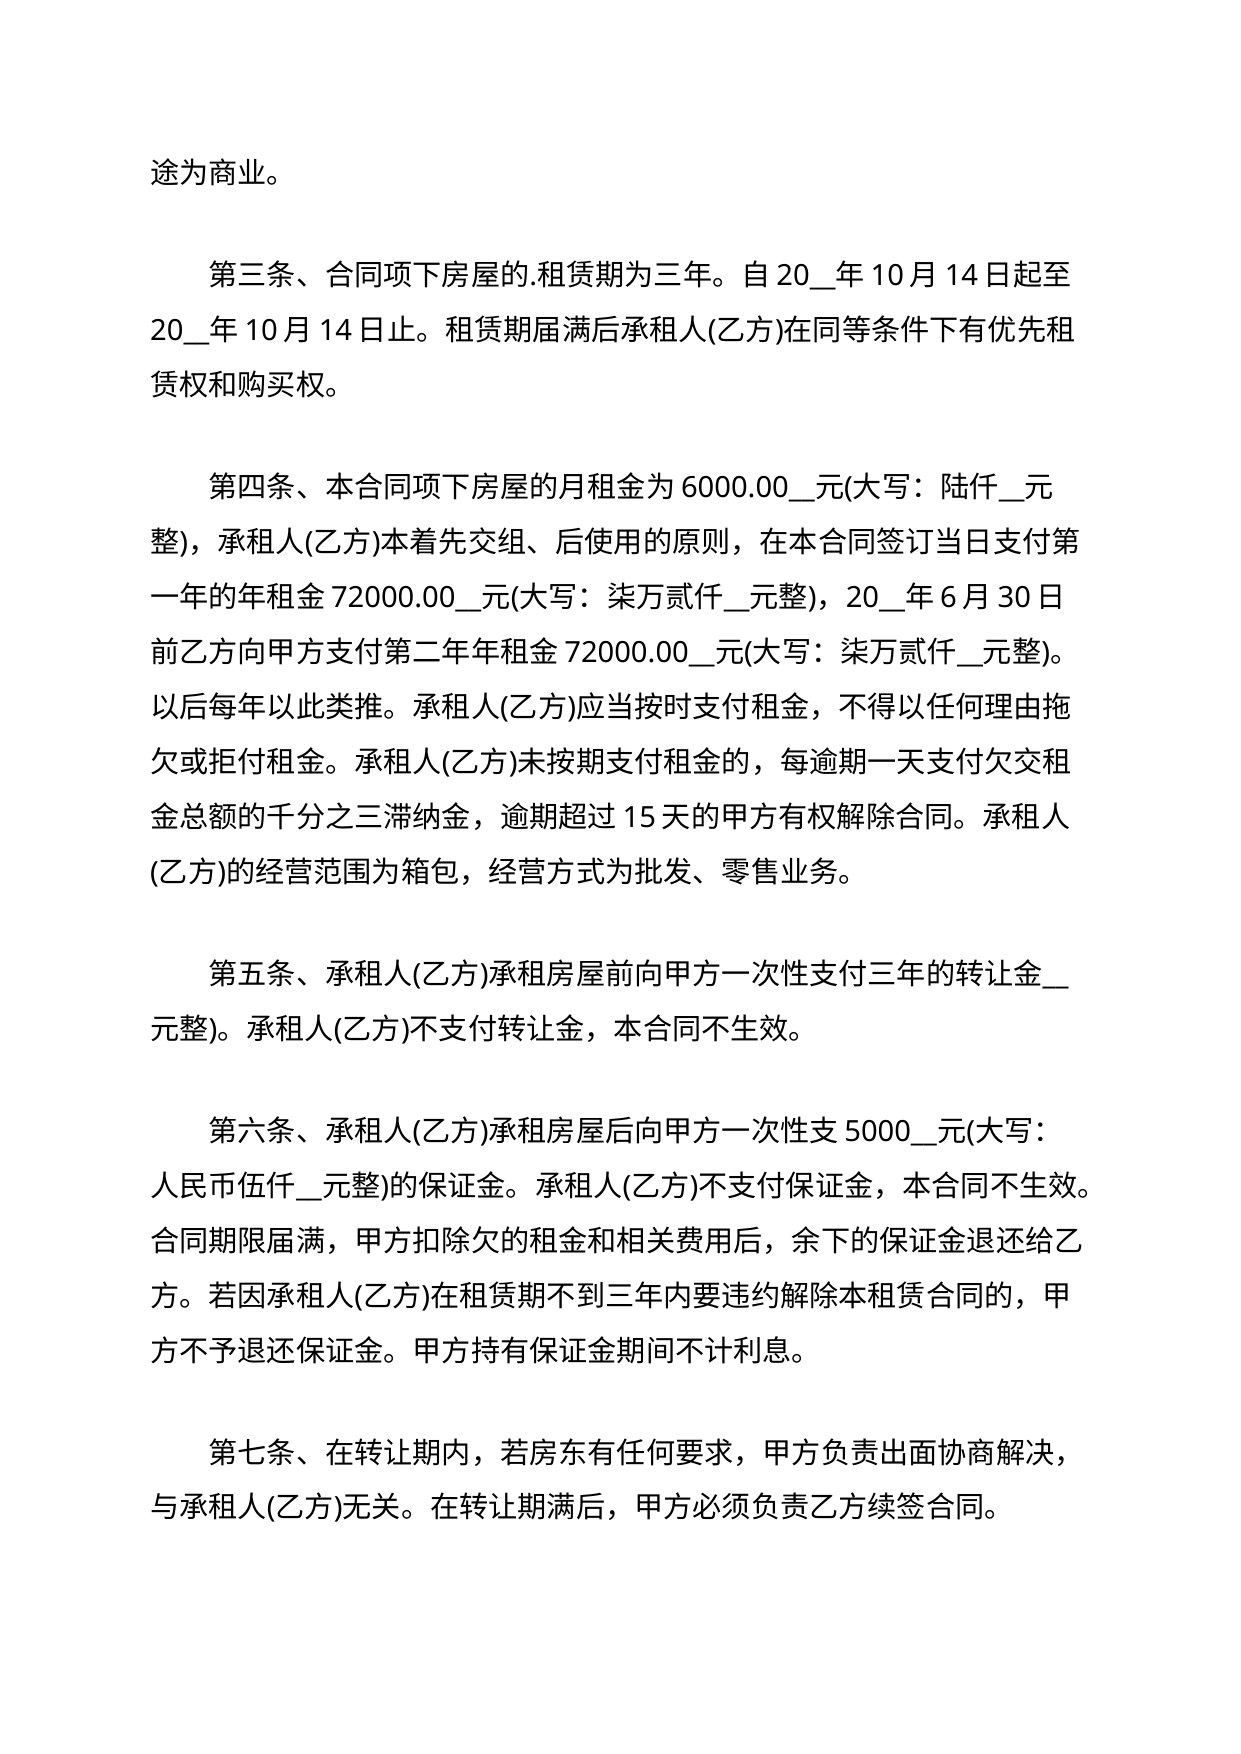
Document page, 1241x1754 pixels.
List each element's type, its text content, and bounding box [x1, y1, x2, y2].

text 第三条、合同项下房屋的.租赁期为三年。自20__年10月14日起至20__年10月14日止。租赁期届满后承租人(乙方)在同等条件下有优先租赁权和购买权。 [150, 252, 1090, 404]
text 第六条、承租人(乙方)承租房屋后向甲方一次性支5000__元(大写：人民币伍仟__元整)的保证金。承租人(乙方)不支付保证金，本合同不生效。合同期限届满，甲方扣除欠的租金和相关费用后，余下的保证金退还给乙方。若因承租人(乙方)在租赁期不到三年内要违约解除本租赁合同的，甲方不予退还保证金。甲方持有保证金期间不计利息。 [150, 1107, 1090, 1370]
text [150, 150, 1090, 192]
text 第五条、承租人(乙方)承租房屋前向甲方一次性支付三年的转让金__元整)。承租人(乙方)不支付转让金，本合同不生效。 [150, 951, 1090, 1048]
text 第七条、在转让期内，若房东有任何要求，甲方负责出面协商解决，与承租人(乙方)无关。在转让期满后，甲方必须负责乙方续签合同。 [150, 1429, 1090, 1526]
text 第四条、本合同项下房屋的月租金为6000.00__元(大写：陆仟__元整)，承租人(乙方)本着先交组、后使用的原则，在本合同签订当日支付第一年的年租金72000.00__元(大写：柒万贰仟__元整)，20__年6月30日前乙方向甲方支付第二年年租金72000.00__元(大写：柒万贰仟__元整)。以后每年以此类推。承租人(乙方)应当按时支付租金，不得以任何理由拖欠或拒付租金。承租人(乙方)未按期支付租金的，每逾期一天支付欠交租金总额的千分之三滞纳金，逾期超过15天的甲方有权解除合同。承租人(乙方)的经营范围为箱包，经营方式为批发、零售业务。 [150, 463, 1090, 891]
